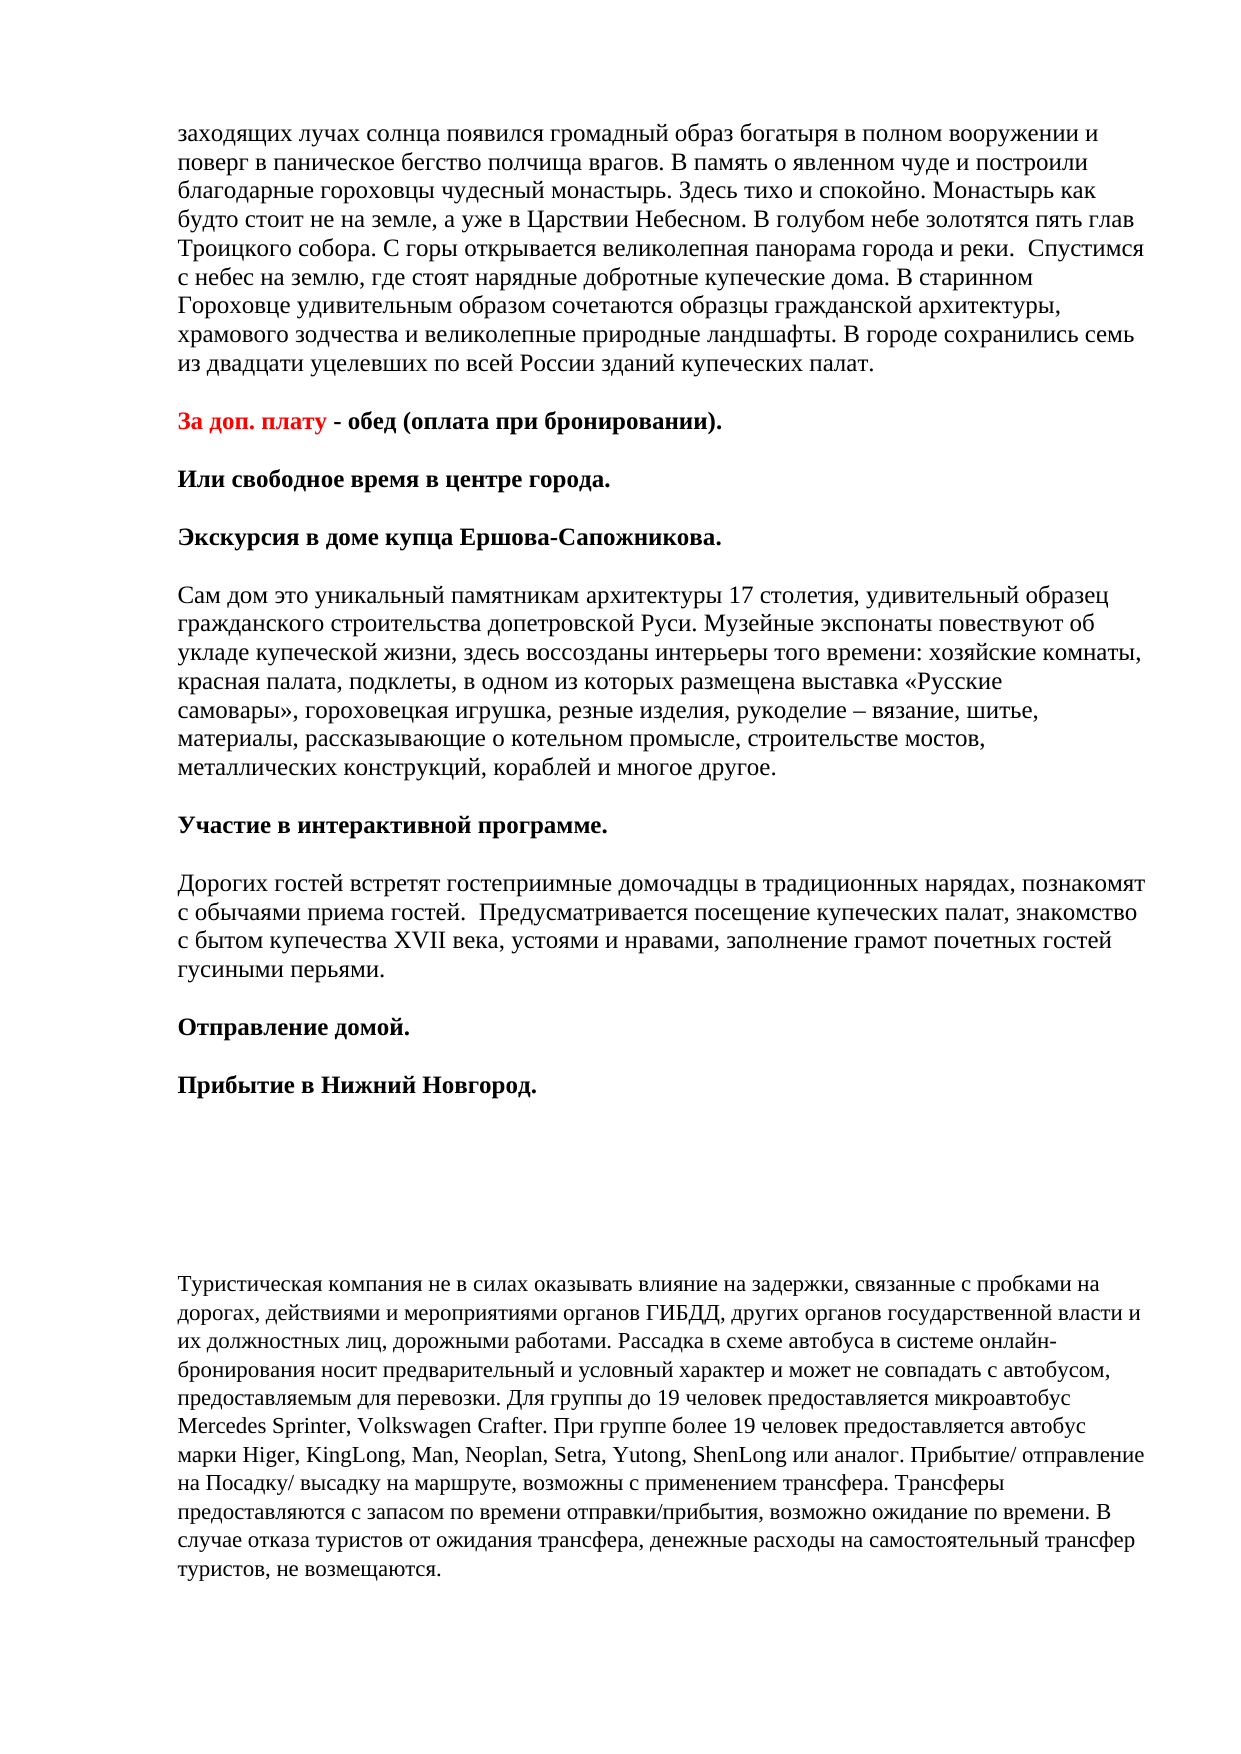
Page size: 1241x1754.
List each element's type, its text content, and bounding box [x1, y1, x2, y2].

text За доп. плату - обед (оплата при бронировании). [177, 406, 1152, 435]
text Прибытие в Нижний Новгород. [177, 1070, 1152, 1099]
text Отправление домой. [177, 1012, 1152, 1041]
text Или свободное время в центре города. [177, 464, 1152, 493]
text Туристическая компания не в силах оказывать влияние на задержки, связанные с пробками на дорогах, действиями и мероприятиями органов ГИБДД, других органов государственной власти и их должностных лиц, дорожными работами. Рассадка в схеме автобуса в системе онлайн-бронирования носит предварительный и условный характер и может не совпадать с автобусом, предоставляемым для перевозки. Для группы до 19 человек предоставляется микроавтобус Mercedes Sprinter, Volkswagen Crafter. При группе более 19 человек предоставляется автобус марки Higer, KingLong, Man, Neoplan, Setra, Yutong, ShenLong или аналог. Прибытие/ отправление на Посадку/ высадку на маршруте, возможны с применением трансфера. Трансферы предоставляются с запасом по времени отправки/прибытия, возможно ожидание по времени. В случае отказа туристов от ожидания трансфера, денежные расходы на самостоятельный трансфер туристов, не возмещаются. [177, 1270, 1152, 1581]
text Участие в интерактивной программе. [177, 810, 1152, 839]
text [177, 118, 1152, 377]
text Сам дом это уникальный памятникам архитектуры 17 столетия, удивительный образец гражданского строительства допетровской Руси. Музейные экспонаты повествуют об укладе купеческой жизни, здесь воссозданы интерьеры того времени: хозяйские комнаты, красная палата, подклеты, в одном из которых размещена выставка «Русские самовары», гороховецкая игрушка, резные изделия, рукоделие – вязание, шитье, материалы, рассказывающие о котельном промысле, строительстве мостов, металлических конструкций, кораблей и многое другое. [177, 580, 1152, 781]
text Дорогих гостей встретят гостеприимные домочадцы в традиционных нарядах, познакомят с обычаями приема гостей. Предусматривается посещение купеческих палат, знакомство с бытом купечества XVII века, устоями и нравами, заполнение грамот почетных гостей гусиными перьями. [177, 868, 1152, 983]
text Экскурсия в доме купца Ершова-Сапожникова. [177, 522, 1152, 551]
